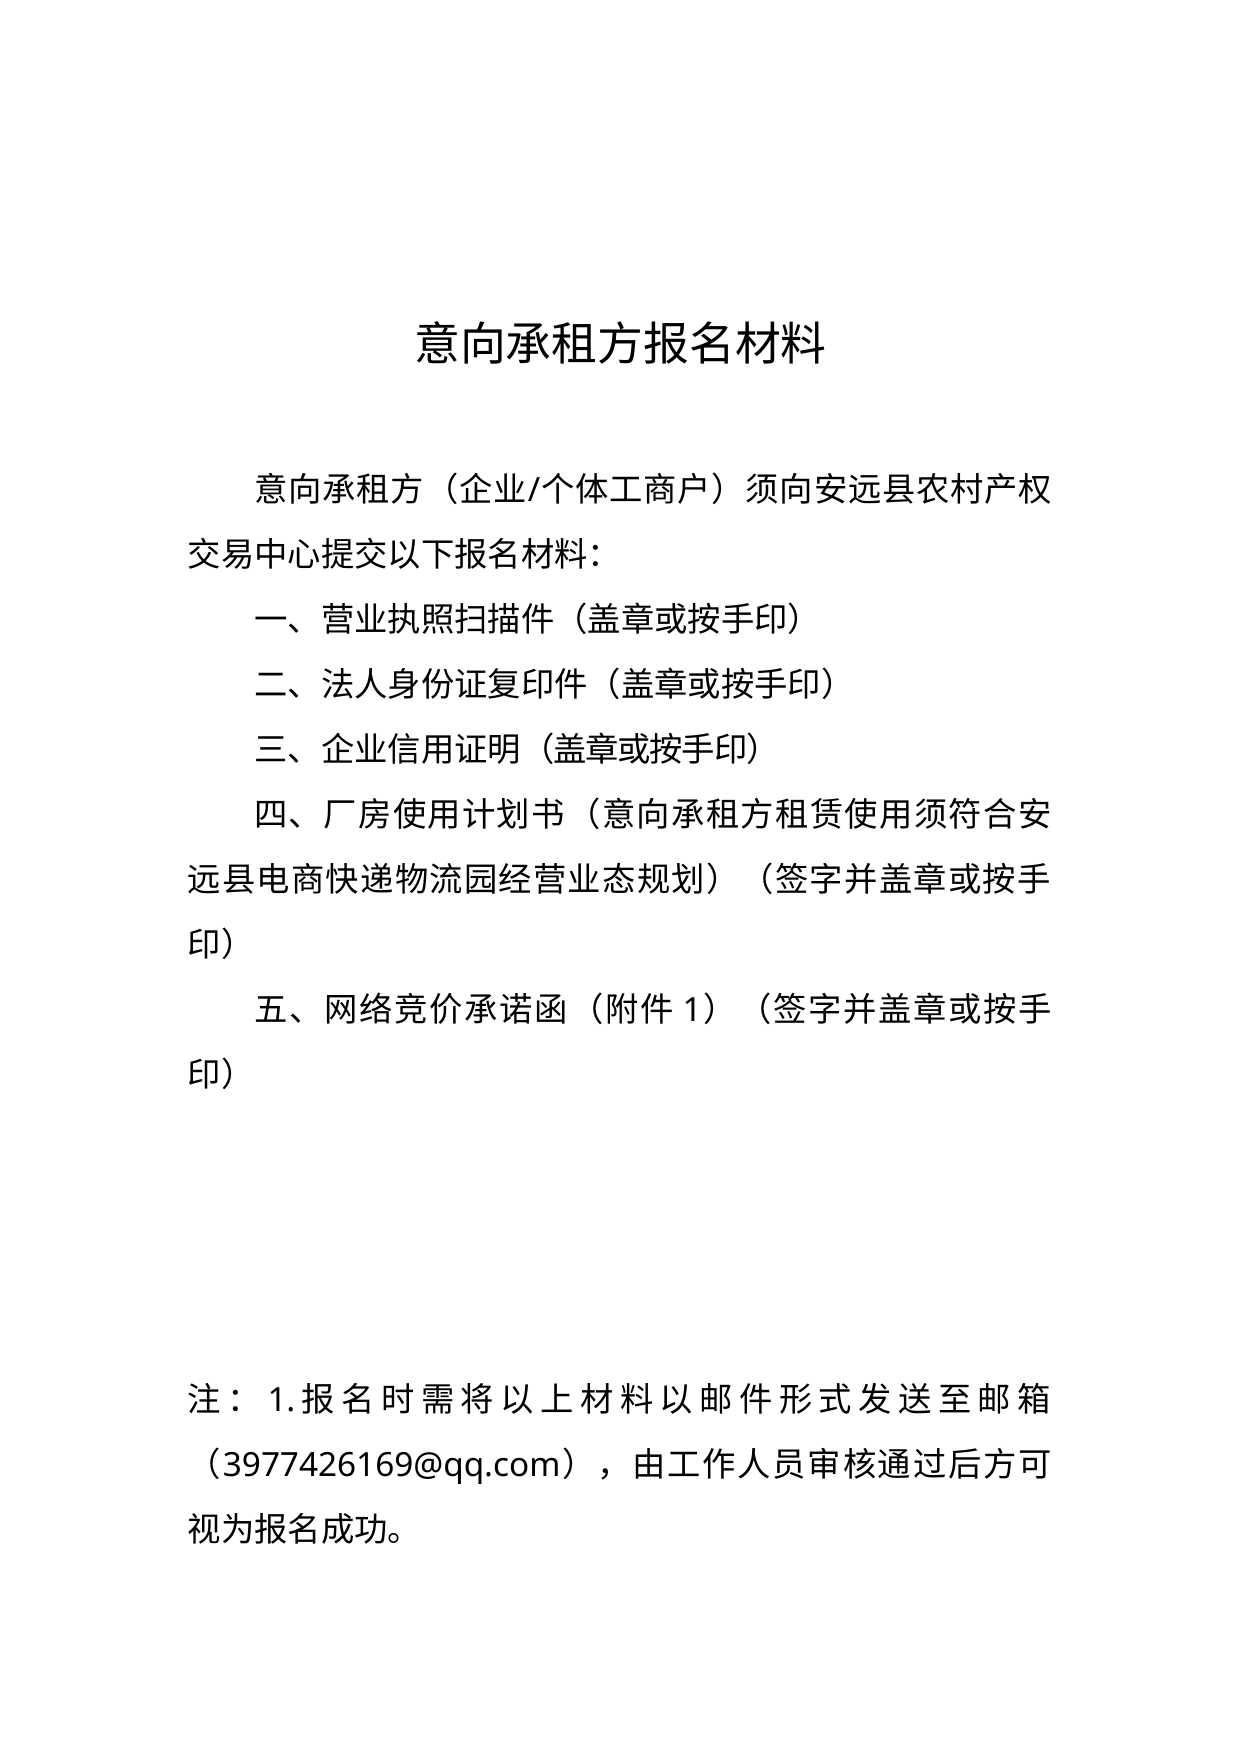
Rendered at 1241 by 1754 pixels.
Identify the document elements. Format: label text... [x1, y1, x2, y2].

list 意向承租方报名材料 [187, 292, 1053, 389]
list 一、营业执照扫描件（盖章或按手印） [187, 584, 1053, 649]
list 五、网络竞价承诺函（附件1）（签字并盖章或按手印） [187, 974, 1053, 1104]
list 三、企业信用证明（盖章或按手印） [187, 714, 1053, 779]
list 注：1.报名时需将以上材料以邮件形式发送至邮箱（3977426169@qq.com），由工作人员审核通过后方可视为报名成功。 [187, 1364, 1053, 1559]
list 意向承租方（企业/个体工商户）须向安远县农村产权交易中心提交以下报名材料： [187, 454, 1053, 584]
list 二、法人身份证复印件（盖章或按手印） [187, 649, 1053, 714]
list 四、厂房使用计划书（意向承租方租赁使用须符合安远县电商快递物流园经营业态规划）（签字并盖章或按手印） [187, 779, 1053, 974]
